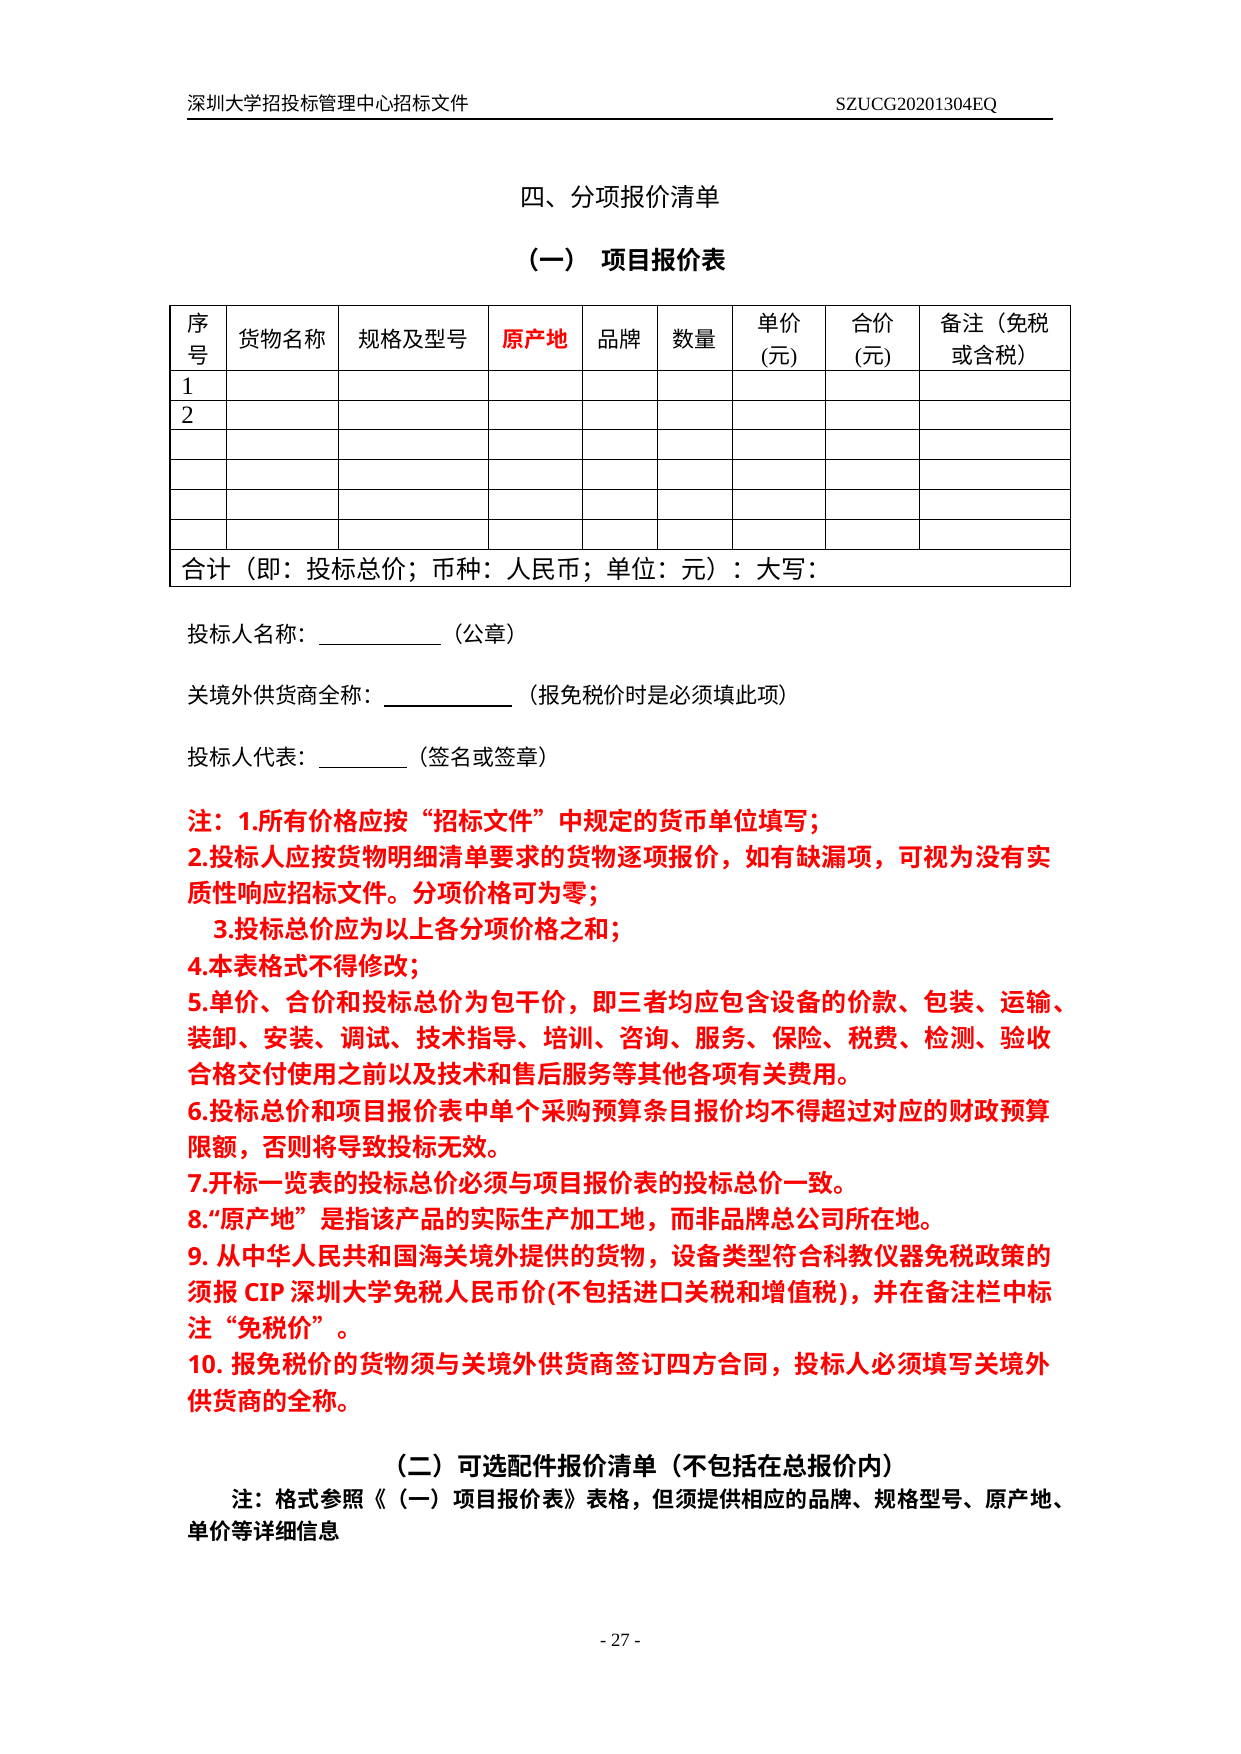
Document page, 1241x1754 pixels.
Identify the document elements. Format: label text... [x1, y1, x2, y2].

table_cell [733, 401, 825, 429]
table_cell [658, 520, 732, 548]
table_cell [171, 460, 226, 489]
table_cell [826, 490, 919, 519]
table_cell [826, 430, 919, 459]
table_cell [658, 430, 732, 459]
table_cell [489, 371, 582, 399]
table_cell [227, 520, 338, 548]
table_cell [339, 401, 488, 429]
table_header 备注（免税或含税） [920, 306, 1070, 370]
table_cell [583, 520, 657, 548]
text 3.投标总价应为以上各分项价格之和； [187, 910, 1053, 946]
table_cell [733, 520, 825, 548]
text 8.“原产地”是指该产品的实际生产加工地，而非品牌总公司所在地。 [187, 1200, 1053, 1236]
table_cell [489, 401, 582, 429]
table_cell [339, 430, 488, 459]
table_cell 合计（即：投标总价；币种：人民币；单位：元）：大写： [171, 550, 1070, 586]
text 9. 从中华人民共和国海关境外提供的货物，设备类型符合科教仪器免税政策的须报CIP深圳大学免税人民币价(不包括进口关税和增值税)，并在备注栏中标注“免税价”。 [187, 1236, 1053, 1345]
table_cell [171, 430, 226, 459]
text 关境外供货商全称： （报免税价时是必须填此项） [187, 678, 1053, 710]
table_cell [733, 430, 825, 459]
table_cell [227, 460, 338, 489]
table_cell [733, 460, 825, 489]
table_cell [658, 401, 732, 429]
table_cell [339, 460, 488, 489]
table_cell [658, 490, 732, 519]
text 2.投标人应按货物明细清单要求的货物逐项报价，如有缺漏项，可视为没有实质性响应招标文件。分项价格可为零； [187, 837, 1053, 910]
table_cell [227, 371, 338, 399]
table_header 合价(元) [826, 306, 919, 370]
table_cell [733, 490, 825, 519]
table_cell [658, 460, 732, 489]
table_cell [339, 371, 488, 399]
table_cell [339, 520, 488, 548]
table_header 货物名称 [227, 306, 338, 370]
text 注：格式参照《（一）项目报价表》表格，但须提供相应的品牌、规格型号、原产地、单价等详细信息 [187, 1482, 1053, 1546]
table_cell [583, 371, 657, 399]
table_cell [920, 371, 1070, 399]
table_cell [171, 490, 226, 519]
table_cell [583, 490, 657, 519]
table_cell [227, 430, 338, 459]
table_cell [920, 490, 1070, 519]
table_cell 2 [171, 401, 226, 429]
table_cell [171, 520, 226, 548]
text 5.单价、合价和投标总价为包干价，即三者均应包含设备的价款、包装、运输、装卸、安装、调试、技术指导、培训、咨询、服务、保险、税费、检测、验收合格交付使用之前以及技术和售后服务等其他各项有关费用。 [187, 982, 1053, 1091]
table_header 单价(元) [733, 306, 825, 370]
table_header 原产地 [489, 306, 582, 370]
table_cell [489, 460, 582, 489]
table_cell [658, 371, 732, 399]
table_header 规格及型号 [339, 306, 488, 370]
table_cell [826, 460, 919, 489]
text （二）可选配件报价清单（不包括在总报价内） [187, 1446, 1053, 1482]
text 6.投标总价和项目报价表中单个采购预算条目报价均不得超过对应的财政预算限额，否则将导致投标无效。 [187, 1091, 1053, 1163]
table_cell [489, 490, 582, 519]
table_cell [583, 430, 657, 459]
table_cell [489, 520, 582, 548]
table_cell [489, 430, 582, 459]
table_cell [920, 460, 1070, 489]
table_cell 1 [171, 371, 226, 399]
text 注：1.所有价格应按“招标文件”中规定的货币单位填写； [187, 801, 1053, 837]
subtitle 四、分项报价清单 [187, 177, 1053, 213]
table_cell [920, 401, 1070, 429]
table_cell [733, 371, 825, 399]
table_header 数量 [658, 306, 732, 370]
text 10. 报免税价的货物须与关境外供货商签订四方合同，投标人必须填写关境外供货商的全称。 [187, 1345, 1053, 1417]
text 投标人代表： （签名或签章） [187, 739, 1053, 771]
table_cell [339, 490, 488, 519]
table_header 品牌 [583, 306, 657, 370]
table_cell [826, 371, 919, 399]
table_cell [826, 520, 919, 548]
text 投标人名称： （公章） [187, 617, 1053, 648]
text 7.开标一览表的投标总价必须与项目报价表的投标总价一致。 [187, 1163, 1053, 1200]
table_cell [920, 430, 1070, 459]
table_cell [227, 490, 338, 519]
table_cell [583, 460, 657, 489]
table_cell [583, 401, 657, 429]
list 项目报价表 [187, 240, 1053, 277]
table_cell [920, 520, 1070, 548]
table_header 序号 [171, 306, 226, 370]
text 4.本表格式不得修改； [187, 946, 1053, 982]
table_cell [826, 401, 919, 429]
table_cell [227, 401, 338, 429]
